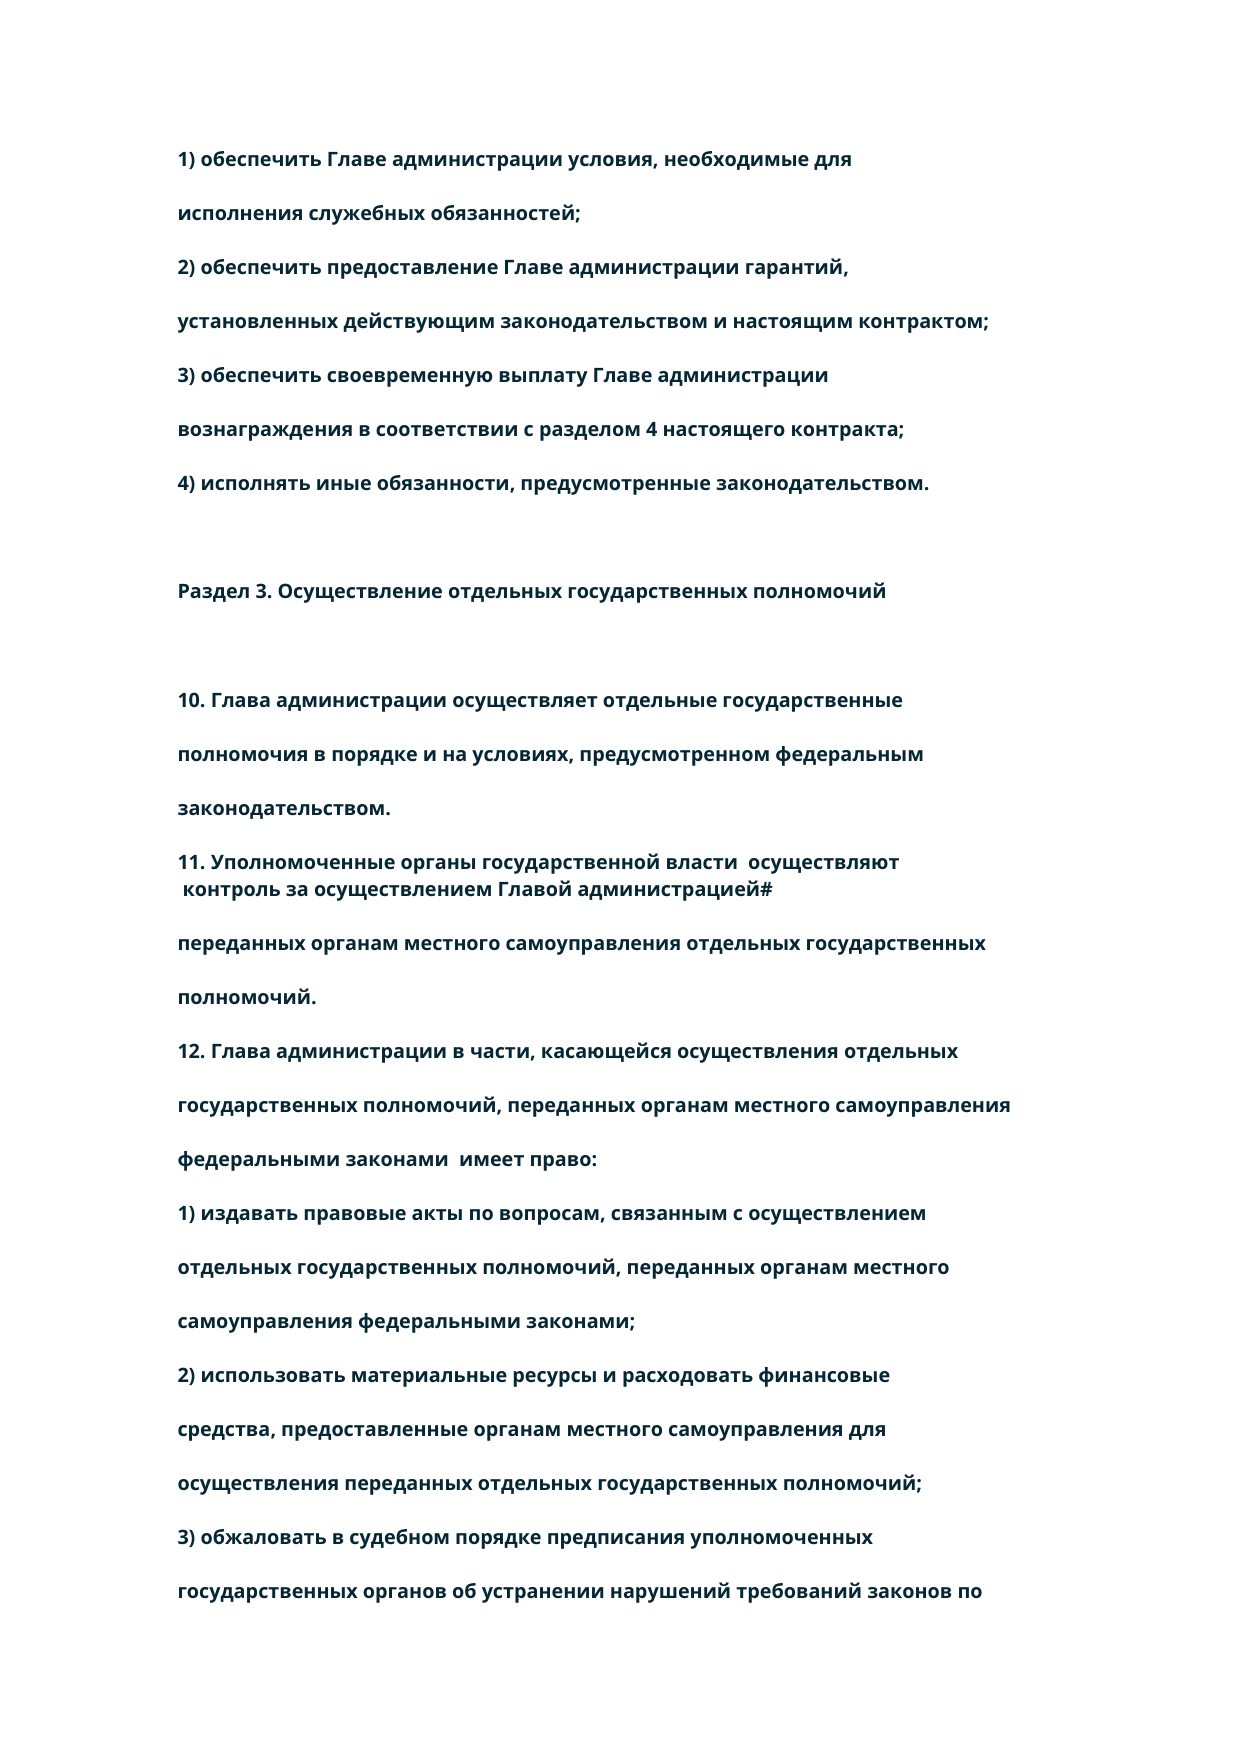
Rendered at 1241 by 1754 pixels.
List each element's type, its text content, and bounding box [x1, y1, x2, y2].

text 4) исполнять иные обязанности, предусмотренные законодательством. [177, 469, 1152, 496]
text законодательством. [177, 795, 1152, 822]
text самоуправления федеральными законами; [177, 1307, 1152, 1334]
text исполнения служебных обязанностей; [177, 199, 1152, 226]
text 3) обжаловать в судебном порядке предписания уполномоченных [177, 1523, 1152, 1550]
text Раздел 3. Осуществление отдельных государственных полномочий [177, 578, 1152, 605]
text полномочий. [177, 983, 1152, 1011]
text отдельных государственных полномочий, переданных органам местного [177, 1253, 1152, 1280]
text 1) обеспечить Главе администрации условия, необходимые для [177, 145, 1152, 172]
text 12. Глава администрации в части, касающейся осуществления отдельных [177, 1037, 1152, 1064]
text 1) издавать правовые акты по вопросам, связанным с осуществлением [177, 1199, 1152, 1226]
text 2) использовать материальные ресурсы и расходовать финансовые [177, 1361, 1152, 1388]
text переданных органам местного самоуправления отдельных государственных [177, 929, 1152, 957]
text федеральными законами имеет право: [177, 1145, 1152, 1172]
text вознаграждения в соответствии с разделом 4 настоящего контракта; [177, 415, 1152, 442]
text государственных органов об устранении нарушений требований законов по [177, 1577, 1152, 1604]
text 10. Глава администрации осуществляет отдельные государственные [177, 687, 1152, 714]
text средства, предоставленные органам местного самоуправления для [177, 1415, 1152, 1442]
text контроль за осуществлением Главой администрацией# [177, 876, 1152, 903]
text 3) обеспечить своевременную выплату Главе администрации [177, 361, 1152, 388]
text установленных действующим законодательством и настоящим контрактом; [177, 307, 1152, 334]
text осуществления переданных отдельных государственных полномочий; [177, 1469, 1152, 1496]
text полномочия в порядке и на условиях, предусмотренном федеральным [177, 741, 1152, 768]
text 2) обеспечить предоставление Главе администрации гарантий, [177, 253, 1152, 280]
text государственных полномочий, переданных органам местного самоуправления [177, 1091, 1152, 1118]
text 11. Уполномоченные органы государственной власти осуществляют [177, 849, 1152, 876]
